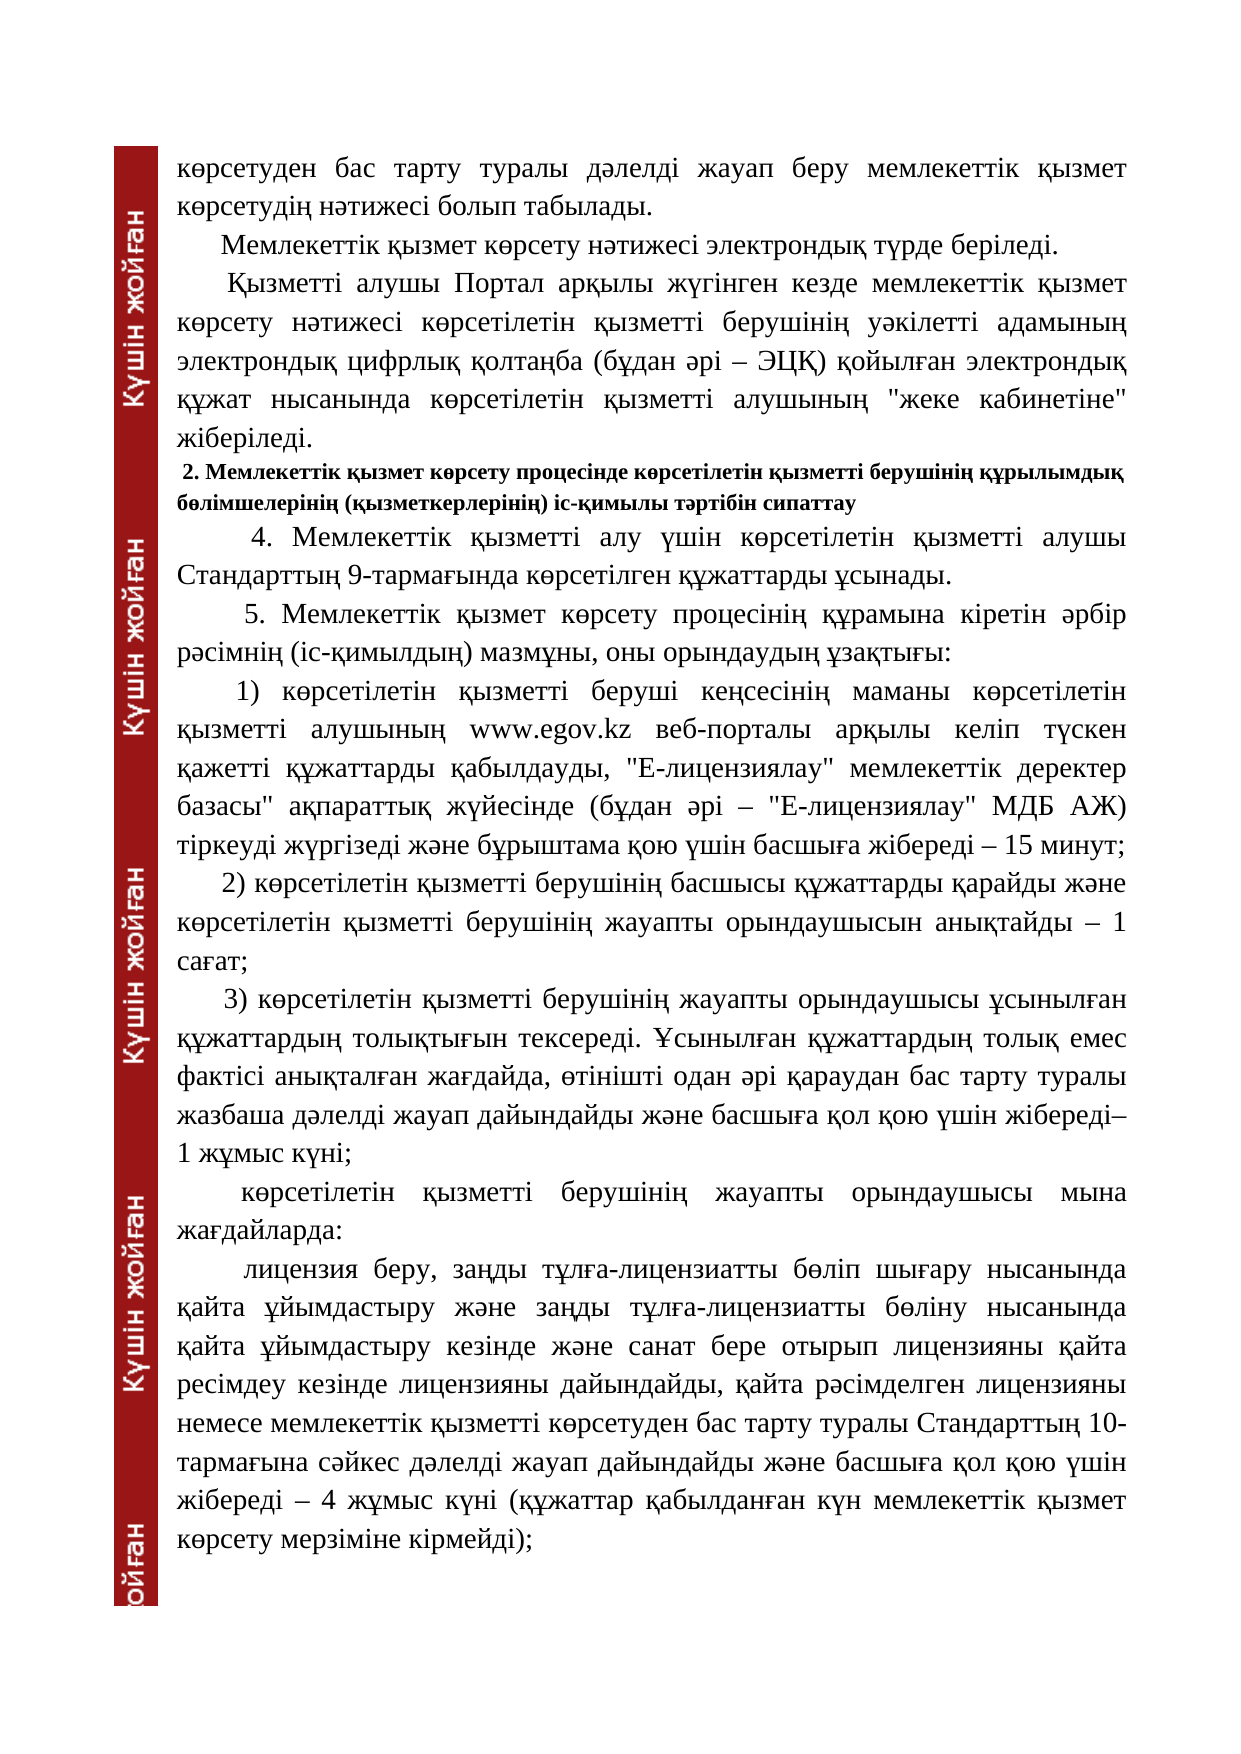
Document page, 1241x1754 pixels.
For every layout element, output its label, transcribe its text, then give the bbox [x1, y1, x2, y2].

text Мемлекеттік қызмет көрсету нәтижесі электрондық түрде беріледі. [112, 227, 1128, 261]
picture [114, 261, 158, 266]
picture [114, 976, 158, 981]
text лицензия беру, заңды тұлға-лицензиатты бөліп шығару нысанында қайта ұйымдастыру және заңды тұлға-лицензиатты бөліну нысанында қайта ұйымдастыру кезінде және санат бере отырып лицензияны қайта ресімдеу кезінде лицензияны дайындайды, қайта рәсімделген лицензияны немесе мемлекеттік қызметті көрсетуден бас тарту туралы Стандарттың 10-тармағына сәйкес дәлелді жауап дайындайды және басшыға қол қою үшін жібереді – 4 жұмыс күні (құжаттар қабылданған күн мемлекеттік қызмет көрсету мерзіміне кірмейді); [112, 1251, 1128, 1554]
picture [114, 515, 158, 519]
text 2) көрсетілетін қызметті берушінің басшысы құжаттарды қарайды және көрсетілетін қызметті берушінің жауапты орындаушысын анықтайды – 1 сағат; [112, 866, 1128, 976]
text 2. Мемлекеттік қызмет көрсету процесінде көрсетілетін қызметті берушінің құрылымдық бөлімшелерінің (қызметкерлерінің) іс-қимылы тәртібін сипаттау [112, 458, 1128, 515]
picture [114, 668, 158, 673]
picture [114, 146, 158, 150]
text Қызметті алушы Портал арқылы жүгінген кезде мемлекеттік қызмет көрсету нәтижесі көрсетілетін қызметті берушінің уәкілетті адамының электрондық цифрлық қолтаңба (бұдан әрі – ЭЦҚ) қойылған электрондық құжат нысанында көрсетілетін қызметті алушының "жеке кабинетіне" жіберіледі. [112, 266, 1128, 453]
picture [114, 1169, 158, 1174]
picture [114, 453, 158, 458]
picture [114, 861, 158, 866]
picture [114, 1554, 158, 1606]
picture [114, 591, 158, 596]
text 5. Мемлекеттік қызмет көрсету процесінің құрамына кіретін әрбір рәсімнің (іс-қимылдың) мазмұны, оны орындаудың ұзақтығы: [112, 596, 1128, 668]
text көрсетілетін қызметті берушінің жауапты орындаушысы мына жағдайларда: [112, 1174, 1128, 1246]
text 4. Мемлекеттік қызметті алу үшін көрсетілетін қызметті алушы Стандарттың 9-тармағында көрсетілген құжаттарды ұсынады. [112, 519, 1128, 591]
text 3) көрсетілетін қызметті берушінің жауапты орындаушысы ұсынылған құжаттардың толықтығын тексереді. Ұсынылған құжаттардың толық емес фактісі анықталған жағдайда, өтінішті одан әрі қараудан бас тарту туралы жазбаша дәлелді жауап дайындайды және басшыға қол қою үшін жібереді– 1 жұмыс күні; [112, 981, 1128, 1169]
picture [114, 222, 158, 227]
text 1) көрсетілетін қызметті беруші кеңсесінің маманы көрсетілетін қызметті алушының www.egov.kz веб-порталы арқылы келіп түскен қажетті құжаттарды қабылдауды, "Е-лицензиялау" мемлекеттік деректер базасы" ақпараттық жүйесінде (бұдан әрі – "Е-лицензиялау" МДБ АЖ) тіркеуді жүргізеді және бұрыштама қою үшін басшыға жібереді – 15 минут; [112, 673, 1128, 861]
picture [114, 1246, 158, 1251]
